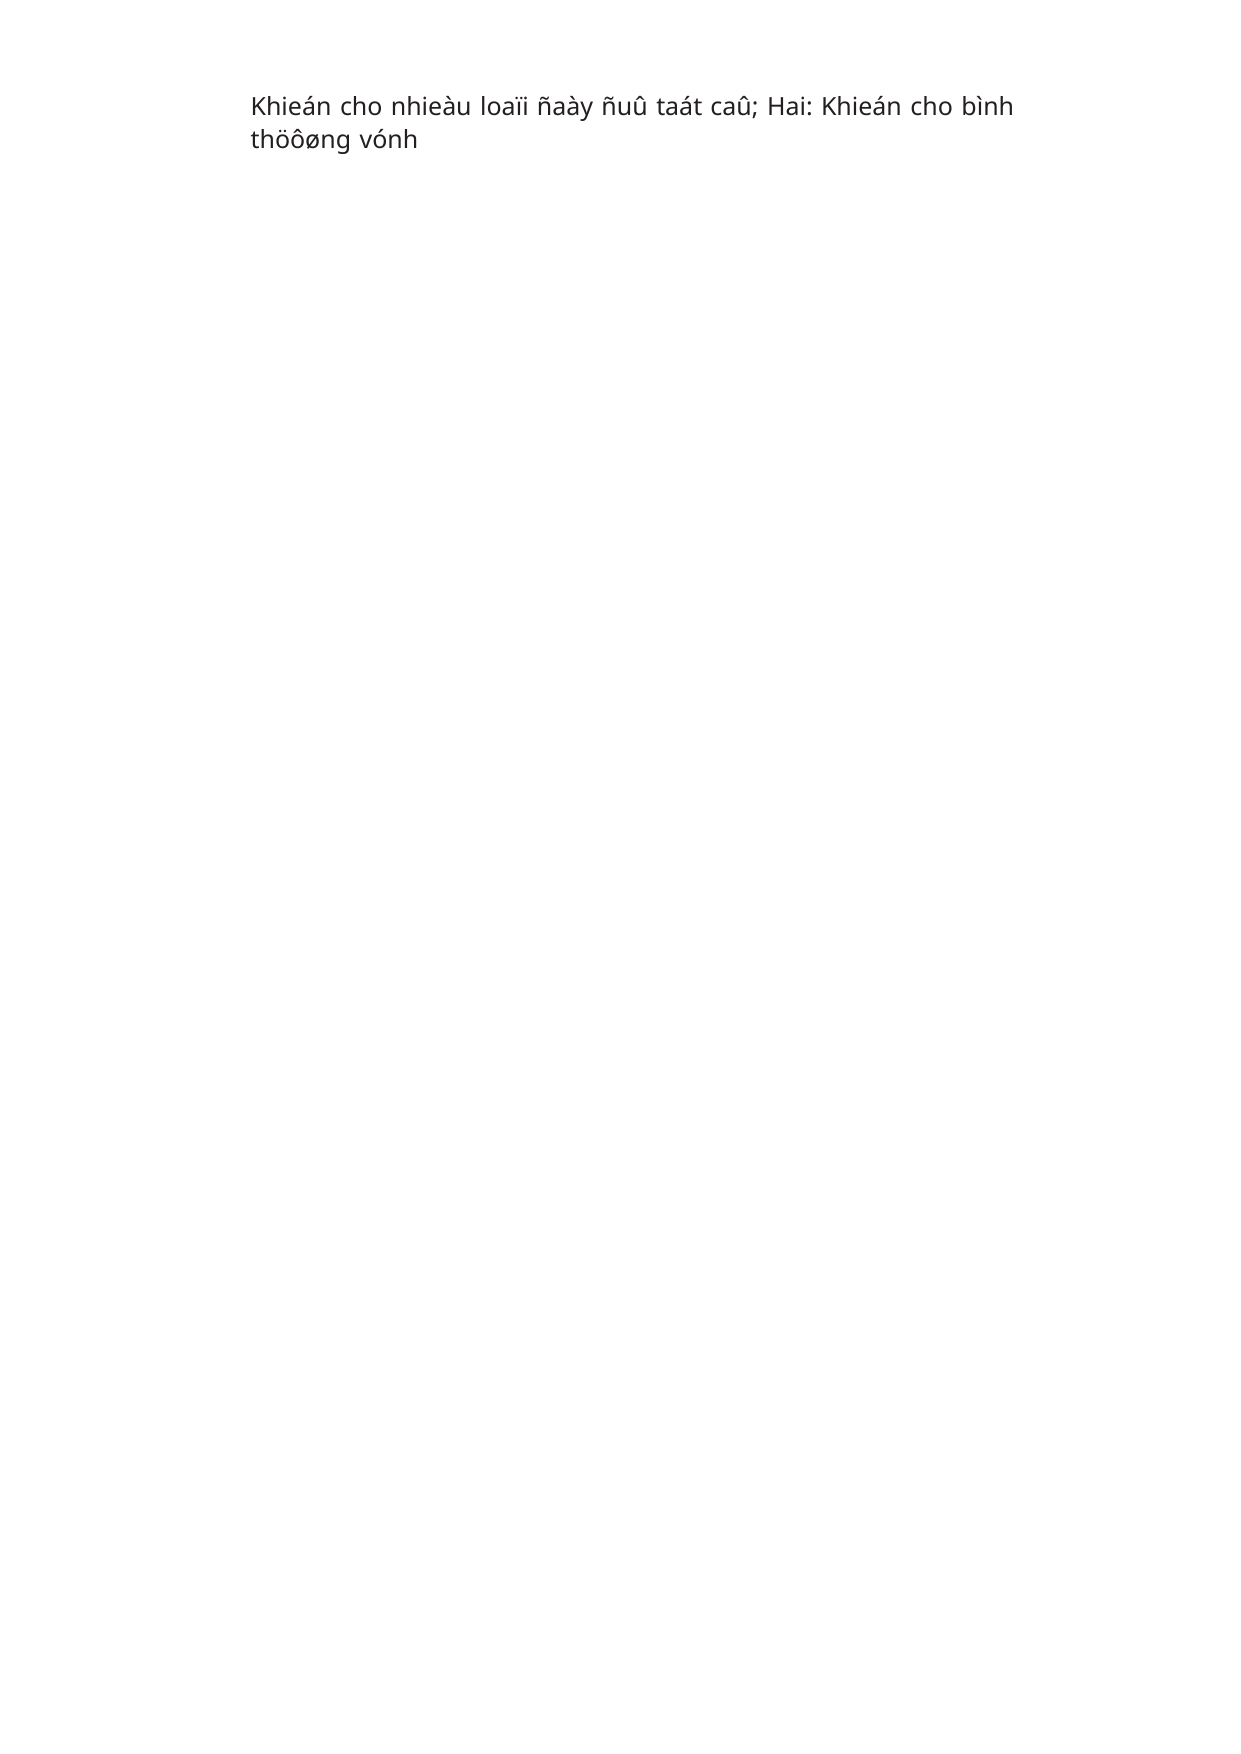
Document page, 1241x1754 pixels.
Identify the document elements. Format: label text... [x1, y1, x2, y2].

text Khieán cho nhieàu loaïi ñaày ñuû taát caû; Hai: Khieán cho bình thöôøng vónh [250, 89, 1065, 155]
